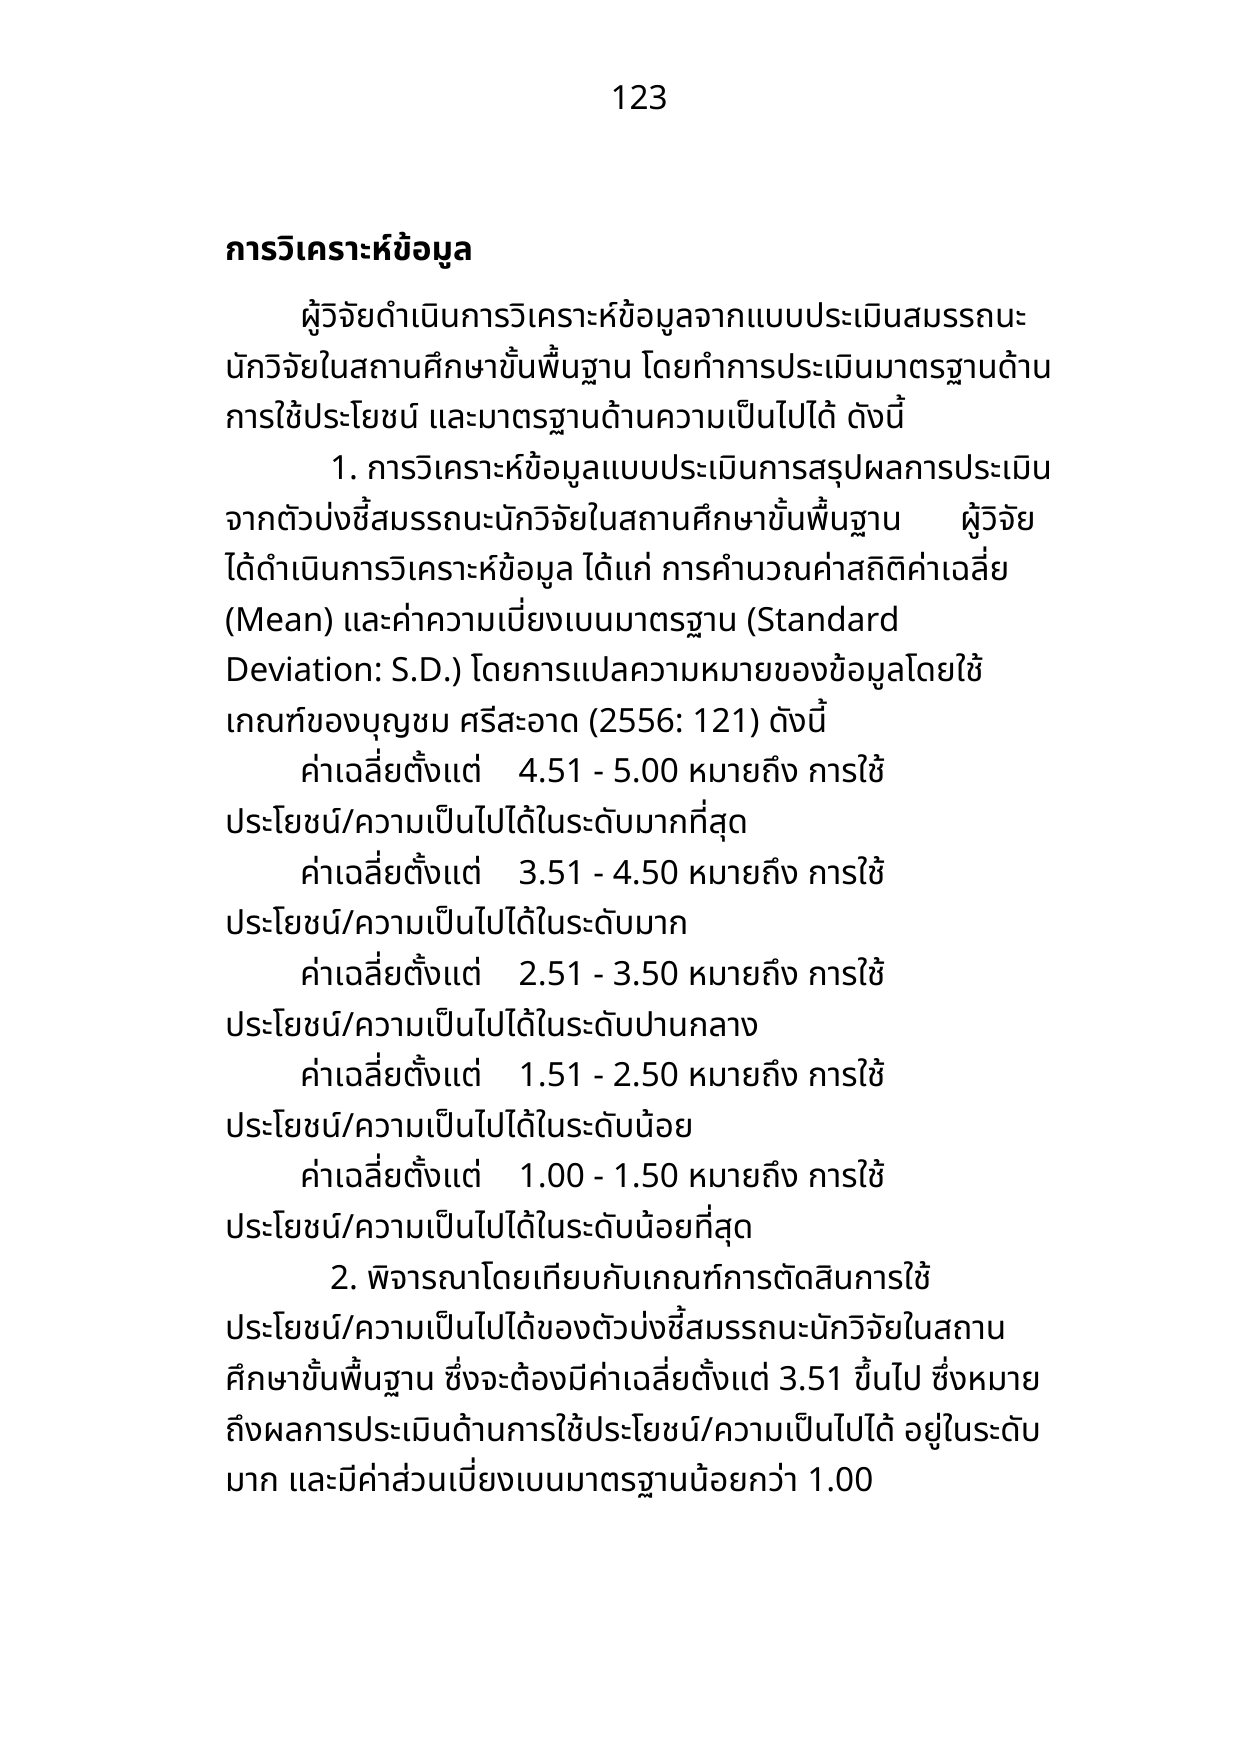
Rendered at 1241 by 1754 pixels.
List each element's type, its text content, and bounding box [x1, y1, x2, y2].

text 2. พิจารณาโดยเทียบกับเกณฑ์การตัดสินการใช้ประโยชน์/ความเป็นไปได้ของตัวบ่งชี้สมรรถนะนักวิจัยในสถานศึกษาขั้นพื้นฐาน ซึ่งจะต้องมีค่าเฉลี่ยตั้งแต่ 3.51 ขึ้นไป ซึ่งหมายถึงผลการประเมินด้านการใช้ประโยชน์/ความเป็นไปได้ อยู่ในระดับมาก และมีค่าส่วนเบี่ยงเบนมาตรฐานน้อยกว่า 1.00 [225, 1253, 1053, 1507]
text 1. การวิเคราะห์ข้อมูลแบบประเมินการสรุปผลการประเมินจากตัวบ่งชี้สมรรถนะนักวิจัยในสถานศึกษาขั้นพื้นฐาน ผู้วิจัยได้ดำเนินการวิเคราะห์ข้อมูล ได้แก่ การคำนวณค่าสถิติค่าเฉลี่ย (Mean) และค่าความเบี่ยงเบนมาตรฐาน (Standard Deviation: S.D.) โดยการแปลความหมายของข้อมูลโดยใช้เกณฑ์ของบุญชม ศรีสะอาด (2556: 121) ดังนี้ [225, 444, 1053, 747]
text ค่าเฉลี่ยตั้งแต่ 1.00 - 1.50 หมายถึง การใช้ประโยชน์/ความเป็นไปได้ในระดับน้อยที่สุด [225, 1152, 1053, 1253]
text ค่าเฉลี่ยตั้งแต่ 1.51 - 2.50 หมายถึง การใช้ประโยชน์/ความเป็นไปได้ในระดับน้อย [225, 1051, 1053, 1152]
text ค่าเฉลี่ยตั้งแต่ 3.51 - 4.50 หมายถึง การใช้ประโยชน์/ความเป็นไปได้ในระดับมาก [225, 848, 1053, 950]
text การวิเคราะห์ข้อมูล [225, 225, 1053, 275]
text ค่าเฉลี่ยตั้งแต่ 2.51 - 3.50 หมายถึง การใช้ประโยชน์/ความเป็นไปได้ในระดับปานกลาง [225, 950, 1053, 1051]
text ค่าเฉลี่ยตั้งแต่ 4.51 - 5.00 หมายถึง การใช้ประโยชน์/ความเป็นไปได้ในระดับมากที่สุด [225, 747, 1053, 848]
text ผู้วิจัยดำเนินการวิเคราะห์ข้อมูลจากแบบประเมินสมรรถนะนักวิจัยในสถานศึกษาขั้นพื้นฐาน โดยทำการประเมินมาตรฐานด้านการใช้ประโยชน์ และมาตรฐานด้านความเป็นไปได้ ดังนี้ [225, 292, 1053, 444]
